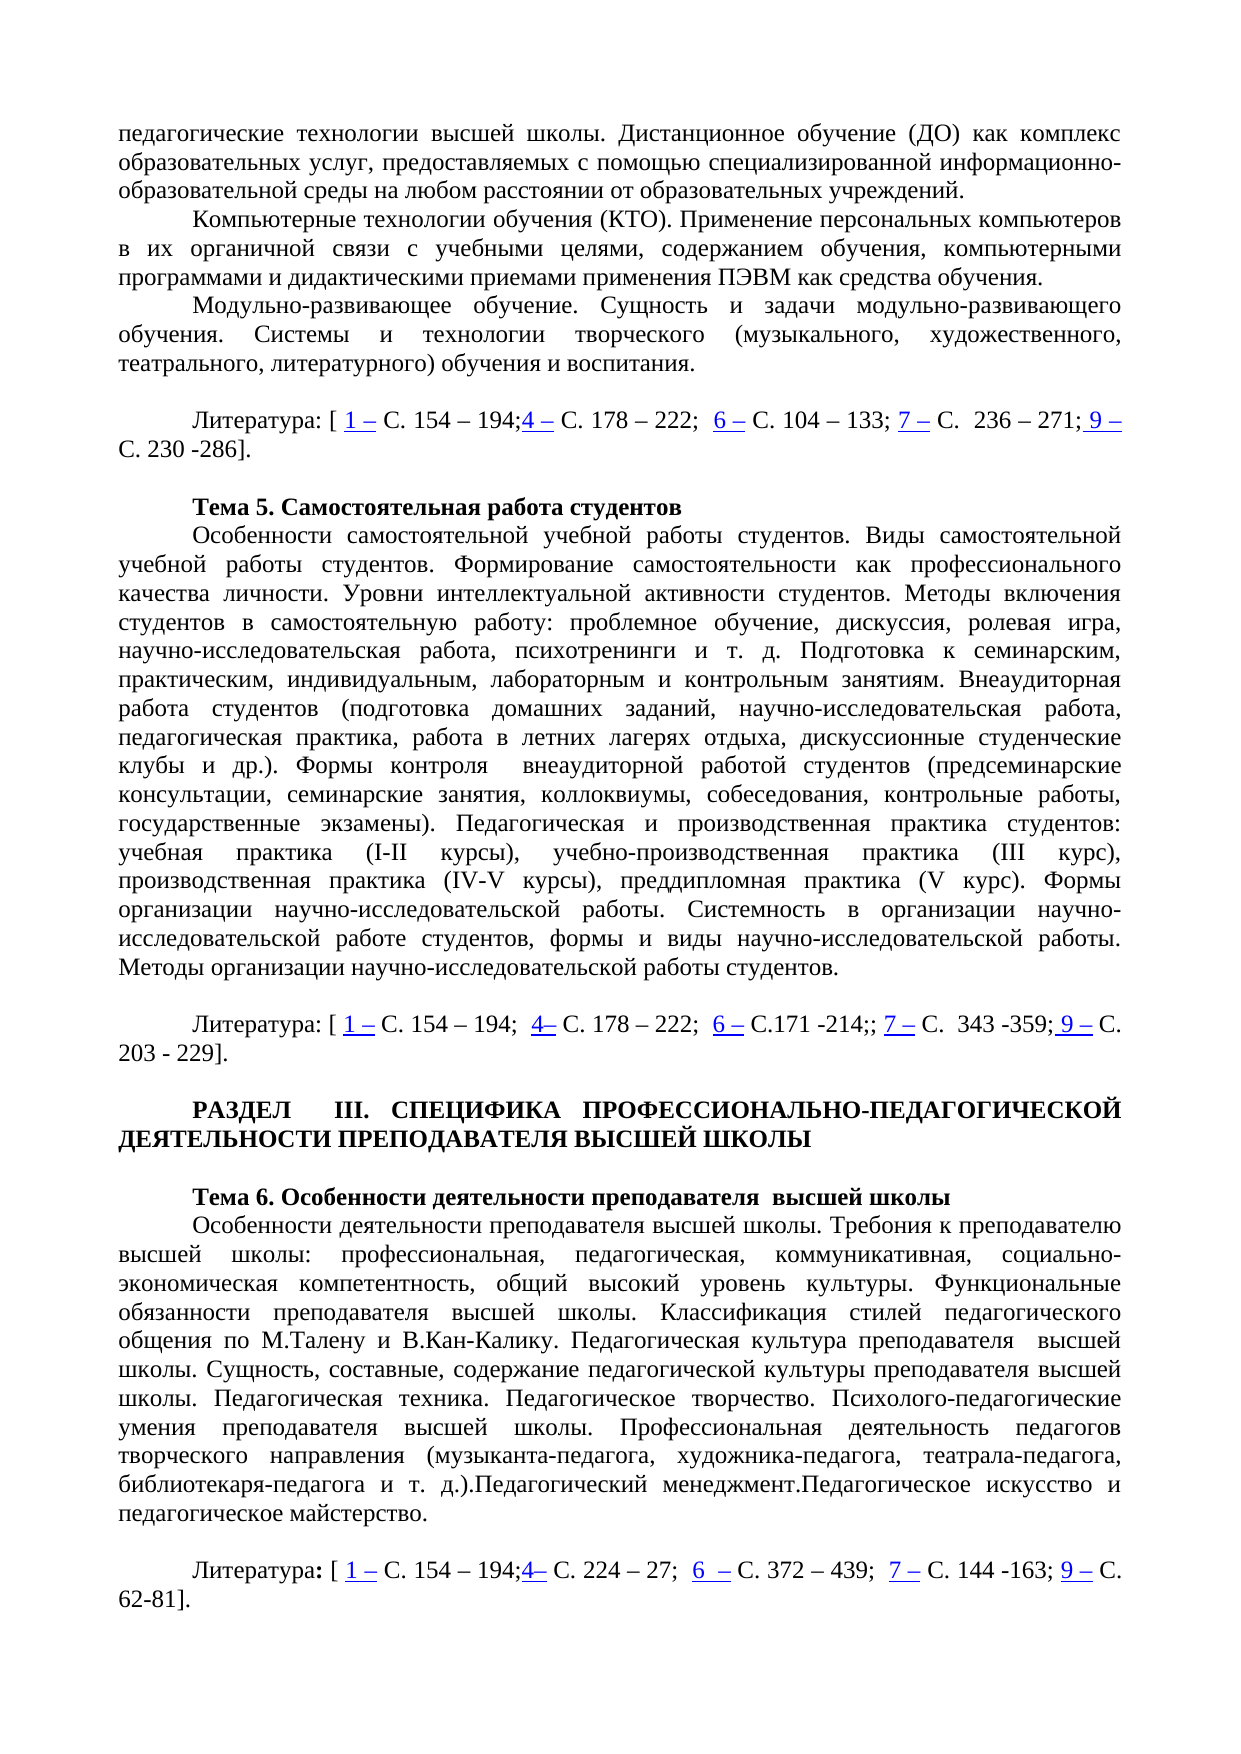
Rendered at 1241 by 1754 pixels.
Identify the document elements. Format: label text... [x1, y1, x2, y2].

text Тема 6. Особенности деятельности преподавателя высшей школы [118, 1182, 1122, 1211]
text Литература: [ 1 – С. 154 – 194; 4– С. 178 – 222; 6 – С.171 -214;; 7 – С. 343 -359; 9 – С. 203 - 229]. [118, 1009, 1122, 1067]
text Литература: [ 1 – С. 154 – 194;4– С. 224 – 27; 6 – С. 372 – 439; 7 – С. 144 -163; 9 – С. 62-81]. [118, 1556, 1122, 1613]
text Тема 5. Самостоятельная работа студентов [118, 492, 1122, 521]
text Литература: [ 1 – С. 154 – 194;4 – С. 178 – 222; 6 – С. 104 – 133; 7 – С. 236 – 271; 9 – С. 230 -286]. [118, 406, 1122, 463]
text Раздел ІІІ. Специфика профессионально-педагогической деятельности преподавателя высшей школы [118, 1096, 1122, 1153]
text Особенности самостоятельной учебной работы студентов. Виды самостоятельной учебной работы студентов. Формирование самостоятельности как профессионального качества личности. Уровни интеллектуальной активности студентов. Методы включения студентов в самостоятельную работу: проблемное обучение, дискуссия, ролевая игра, научно-исследовательская работа, психотренинги и т. д. Подготовка к семинарским, практическим, индивидуальным, лабораторным и контрольным занятиям. Внеаудиторная работа студентов (подготовка домашних заданий, научно-исследовательская работа, педагогическая практика, работа в летних лагерях отдыха, дискуссионные студенческие клубы и др.). Формы контроля внеаудиторной работой студентов (предсеминарские консультации, семинарские занятия, коллоквиумы, собеседования, контрольные работы, государственные экзамены). Педагогическая и производственная практика студентов: учебная практика (I-II курсы), учебно-производственная практика (III курс), производственная практика (IV-V курсы), преддипломная практика (V курс). Формы организации научно-исследовательской работы. Системность в организации научно-исследовательской работе студентов, формы и виды научно-исследовательской работы. Методы организации научно-исследовательской работы студентов. [118, 521, 1122, 981]
text Компьютерные технологии обучения (КТО). Применение персональных компьютеров в их органичной связи с учебными целями, содержанием обучения, компьютерными программами и дидактическими приемами применения ПЭВМ как средства обучения. [118, 204, 1122, 291]
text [118, 118, 1122, 204]
text Особенности деятельности преподавателя высшей школы. Требония к преподавателю высшей школы: профессиональная, педагогическая, коммуникативная, социально-экономическая компетентность, общий высокий уровень культуры. Функциональные обязанности преподавателя высшей школы. Классификация стилей педагогического общения по М.Талену и В.Кан-Калику. Педагогическая культура преподавателя высшей школы. Сущность, составные, содержание педагогической культуры преподавателя высшей школы. Педагогическая техника. Педагогическое творчество. Психолого-педагогические умения преподавателя высшей школы. Профессиональная деятельность педагогов творческого направления (музыканта-педагога, художника-педагога, театрала-педагога, библиотекаря-педагога и т. д.).Педагогический менеджмент.Педагогическое искусство и педагогическое майстерство. [118, 1211, 1122, 1527]
text Модульно-развивающее обучение. Сущность и задачи модульно-развивающего обучения. Системы и технологии творческого (музыкального, художественного, театрального, литературного) обучения и воспитания. [118, 291, 1122, 377]
